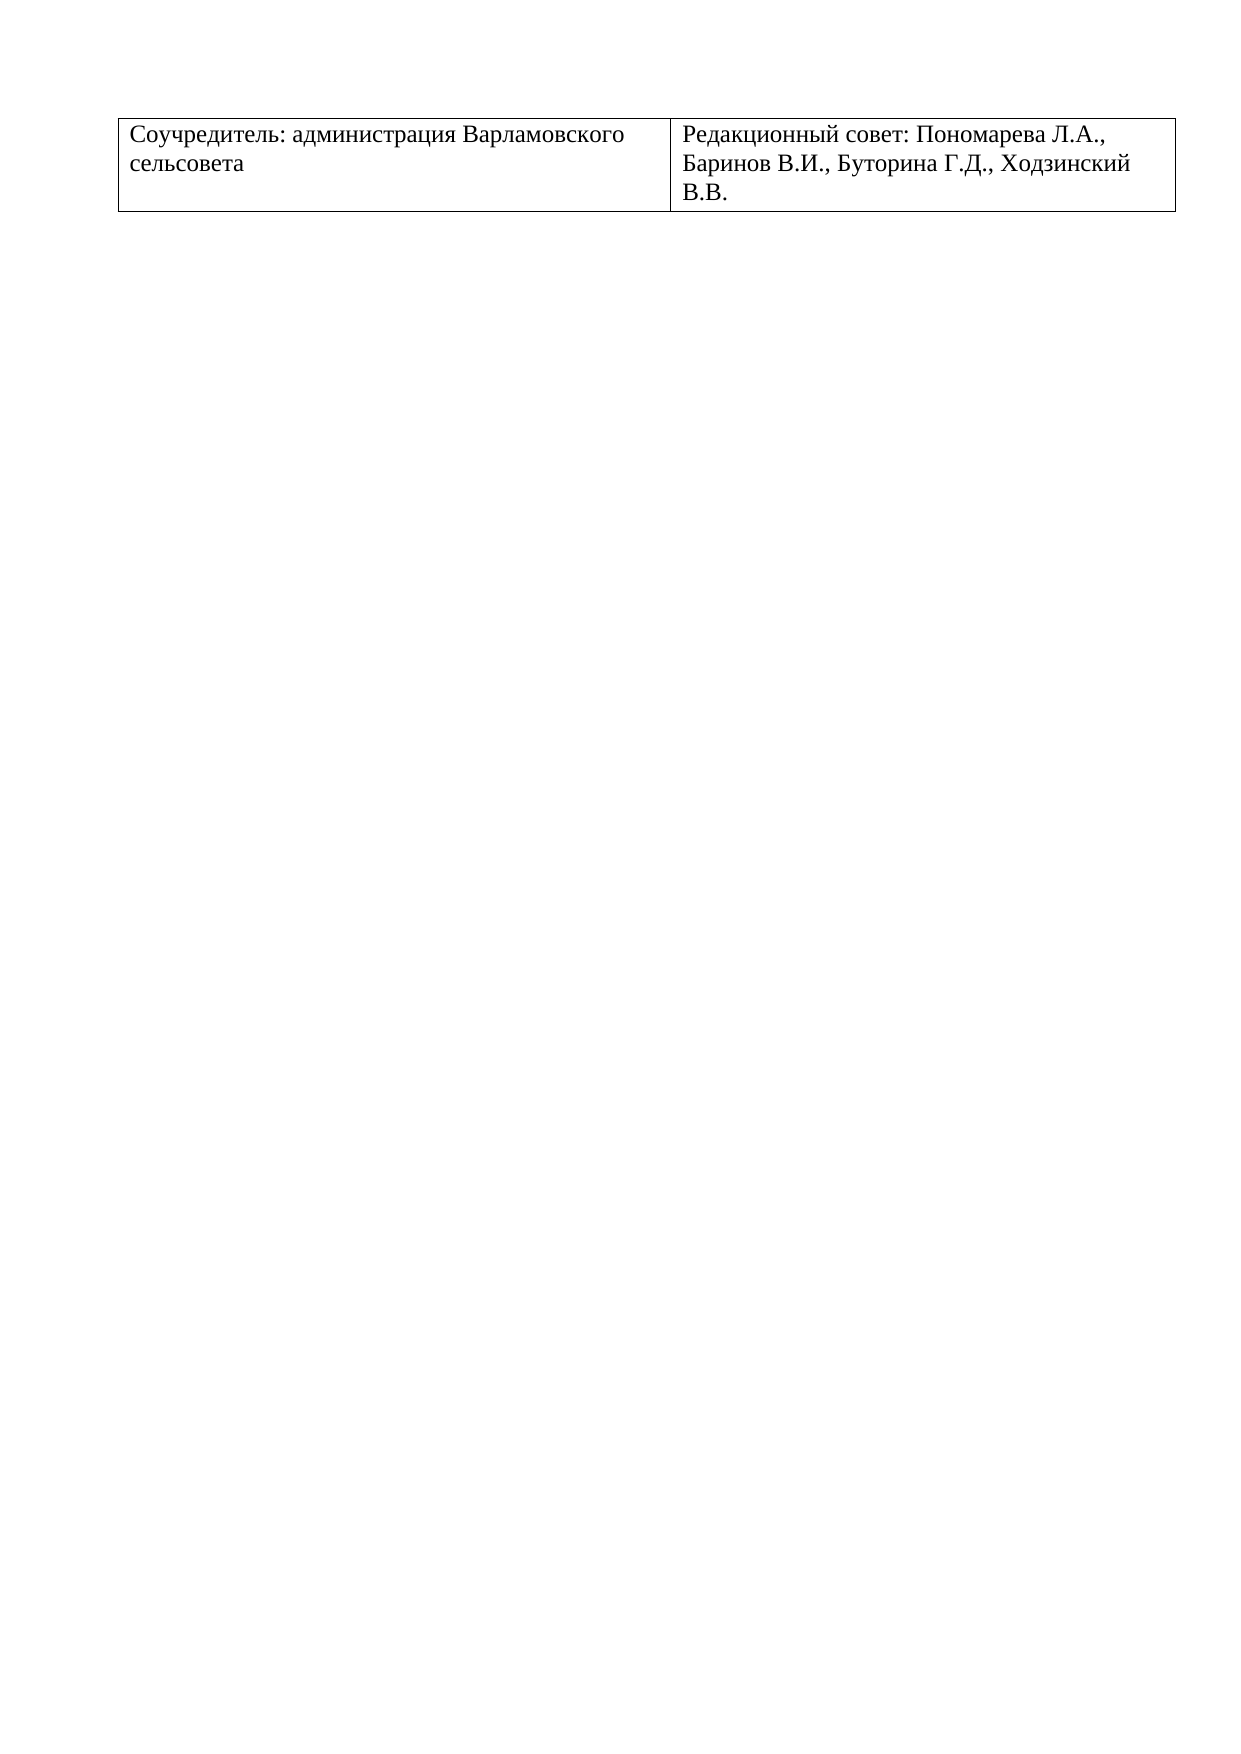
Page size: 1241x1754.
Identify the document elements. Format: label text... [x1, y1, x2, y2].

table_header Соучредитель: администрация Варламовского сельсовета [119, 119, 670, 211]
table_header Редакционный совет: Пономарева Л.А., Баринов В.И., Буторина Г.Д., Ходзинский В.В. [671, 119, 1175, 211]
